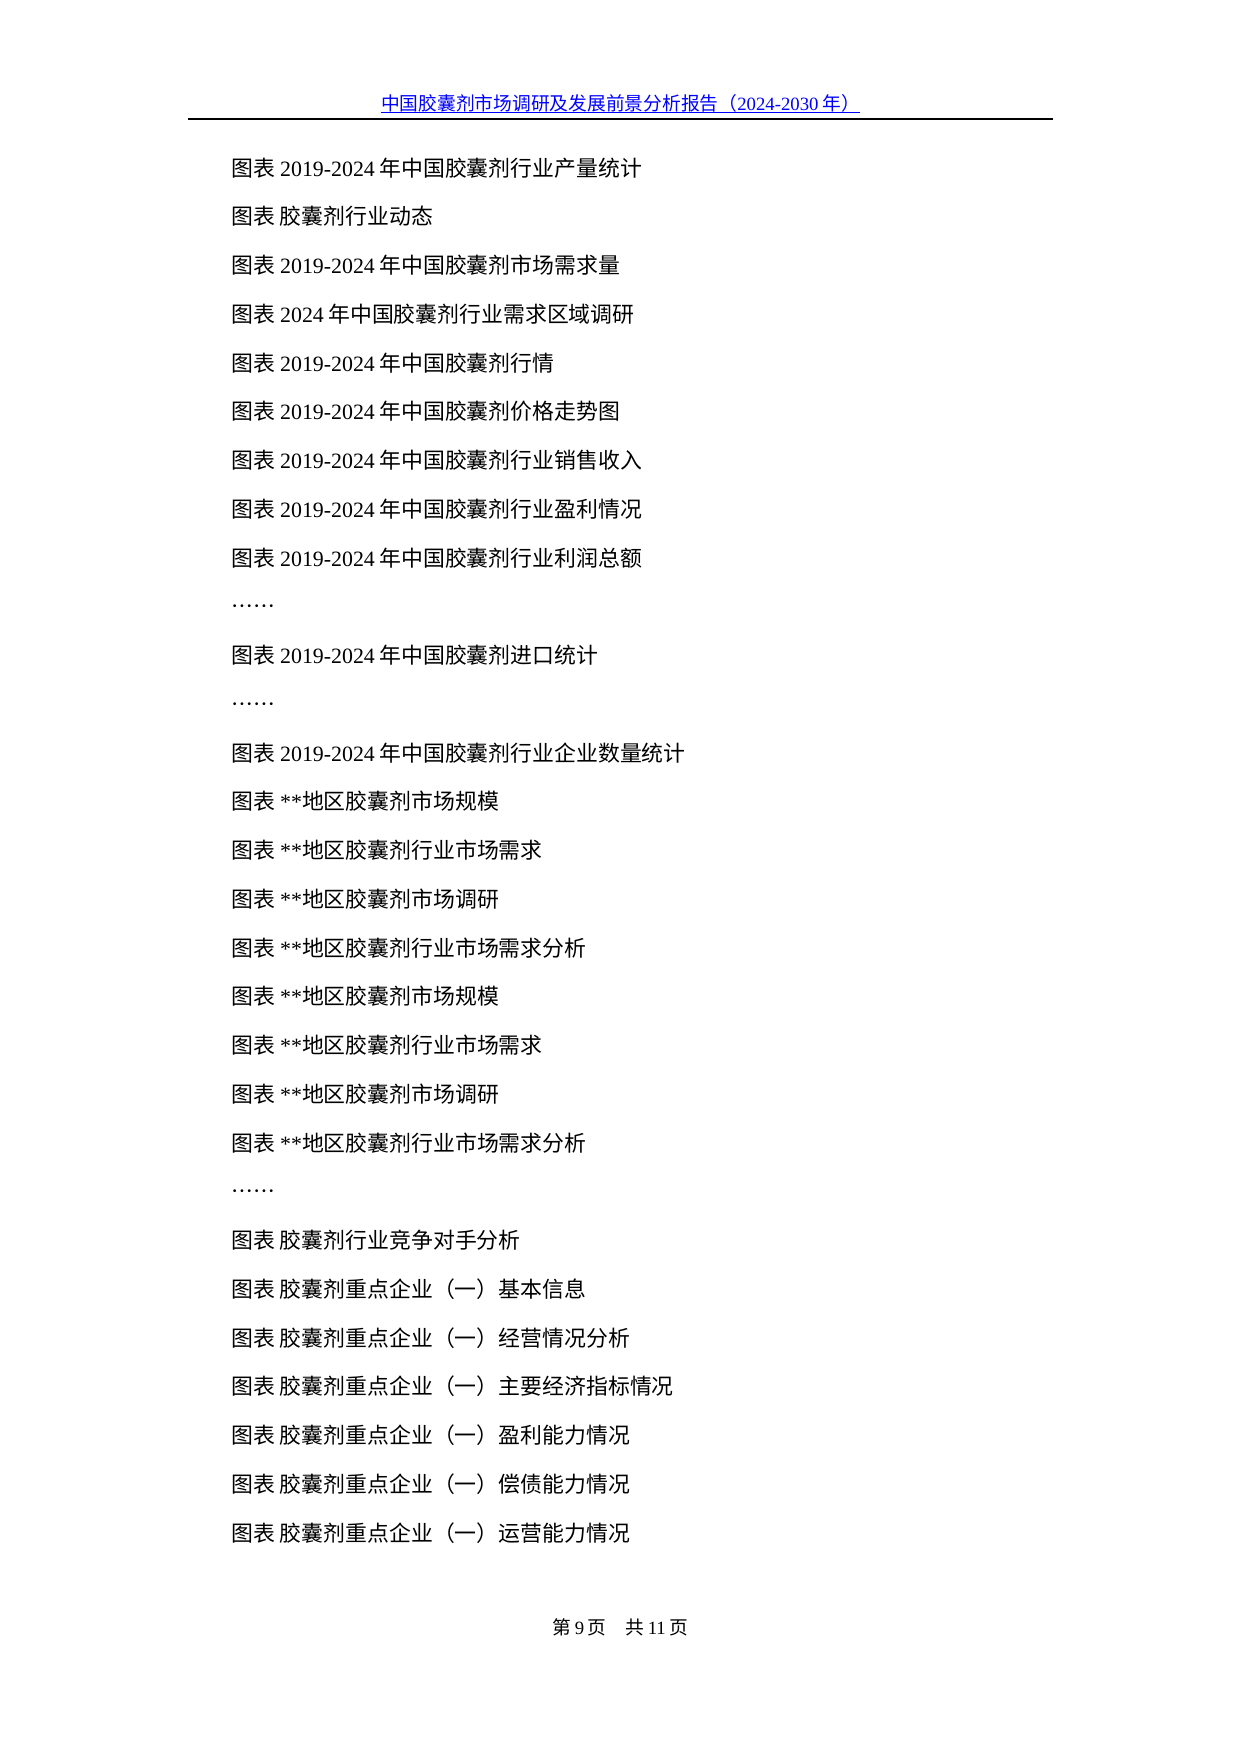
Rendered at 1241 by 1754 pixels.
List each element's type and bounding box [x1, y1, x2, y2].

text [187, 150, 1053, 1548]
